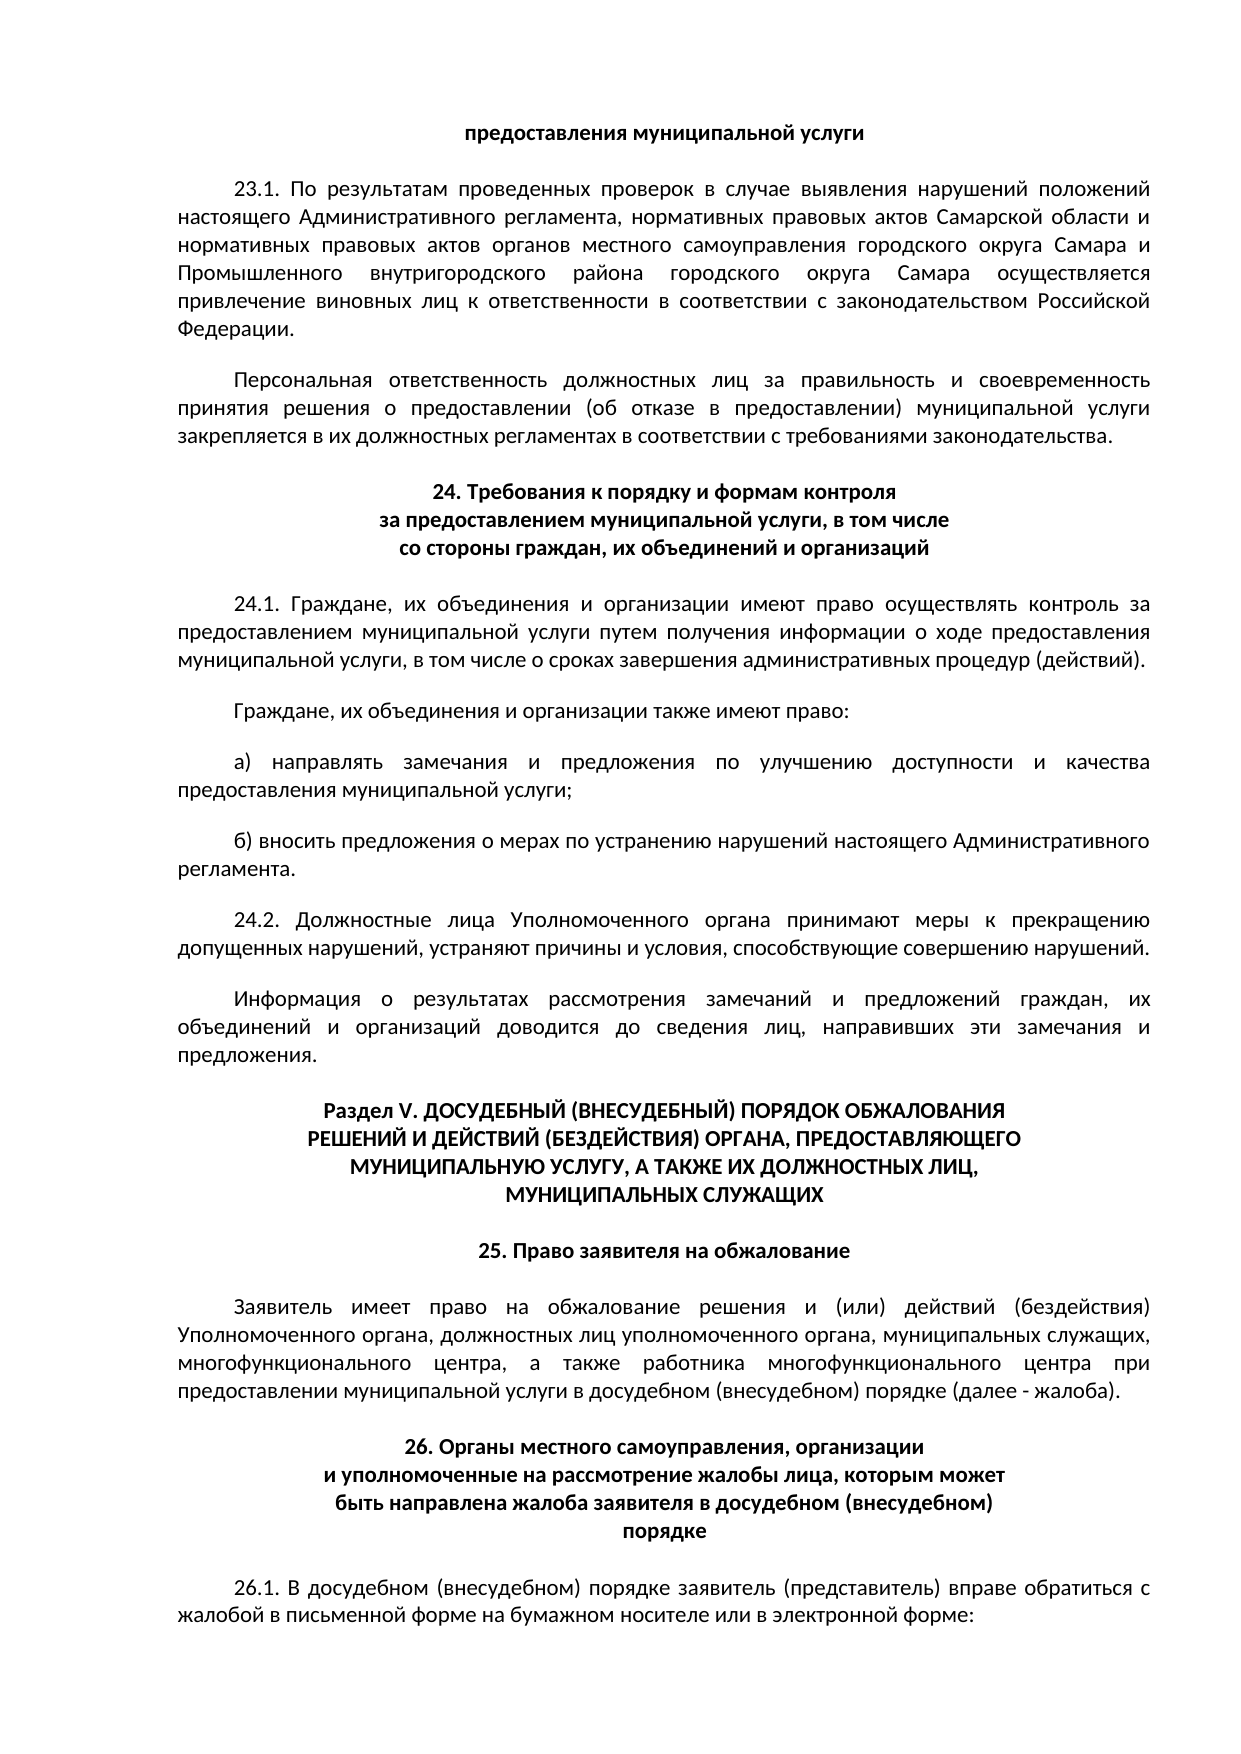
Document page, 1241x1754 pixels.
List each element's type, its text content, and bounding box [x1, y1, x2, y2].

text Граждане, их объединения и организации также имеют право: [177, 696, 1152, 724]
text 24.1. Граждане, их объединения и организации имеют право осуществлять контроль за предоставлением муниципальной услуги путем получения информации о ходе предоставления муниципальной услуги, в том числе о сроках завершения административных процедур (действий). [177, 589, 1152, 673]
title 25. Право заявителя на обжалование [177, 1236, 1152, 1264]
text 26.1. В досудебном (внесудебном) порядке заявитель (представитель) вправе обратиться с жалобой в письменной форме на бумажном носителе или в электронной форме: [177, 1573, 1152, 1629]
title порядке [177, 1517, 1152, 1544]
title МУНИЦИПАЛЬНУЮ УСЛУГУ, А ТАКЖЕ ИХ ДОЛЖНОСТНЫХ ЛИЦ, [177, 1152, 1152, 1180]
title МУНИЦИПАЛЬНЫХ СЛУЖАЩИХ [177, 1180, 1152, 1208]
text 24.2. Должностные лица Уполномоченного органа принимают меры к прекращению допущенных нарушений, устраняют причины и условия, способствующие совершению нарушений. [177, 905, 1152, 961]
title быть направлена жалоба заявителя в досудебном (внесудебном) [177, 1488, 1152, 1517]
text Информация о результатах рассмотрения замечаний и предложений граждан, их объединений и организаций доводится до сведения лиц, направивших эти замечания и предложения. [177, 984, 1152, 1068]
title со стороны граждан, их объединений и организаций [177, 533, 1152, 561]
title за предоставлением муниципальной услуги, в том числе [177, 505, 1152, 533]
title и уполномоченные на рассмотрение жалобы лица, которым может [177, 1461, 1152, 1488]
text Заявитель имеет право на обжалование решения и (или) действий (бездействия) Уполномоченного органа, должностных лиц уполномоченного органа, муниципальных служащих, многофункционального центра, а также работника многофункционального центра при предоставлении муниципальной услуги в досудебном (внесудебном) порядке (далее - жалоба). [177, 1292, 1152, 1404]
title 26. Органы местного самоуправления, организации [177, 1432, 1152, 1461]
title Раздел V. ДОСУДЕБНЫЙ (ВНЕСУДЕБНЫЙ) ПОРЯДОК ОБЖАЛОВАНИЯ [177, 1096, 1152, 1124]
text 23.1. По результатам проведенных проверок в случае выявления нарушений положений настоящего Административного регламента, нормативных правовых актов Самарской области и нормативных правовых актов органов местного самоуправления городского округа Самара и Промышленного внутригородского района городского округа Самара осуществляется привлечение виновных лиц к ответственности в соответствии с законодательством Российской Федерации. [177, 174, 1152, 342]
text а) направлять замечания и предложения по улучшению доступности и качества предоставления муниципальной услуги; [177, 747, 1152, 803]
title РЕШЕНИЙ И ДЕЙСТВИЙ (БЕЗДЕЙСТВИЯ) ОРГАНА, ПРЕДОСТАВЛЯЮЩЕГО [177, 1124, 1152, 1152]
text б) вносить предложения о мерах по устранению нарушений настоящего Административного регламента. [177, 826, 1152, 882]
text Персональная ответственность должностных лиц за правильность и своевременность принятия решения о предоставлении (об отказе в предоставлении) муниципальной услуги закрепляется в их должностных регламентах в соответствии с требованиями законодательства. [177, 365, 1152, 449]
title 24. Требования к порядку и формам контроля [177, 477, 1152, 505]
title предоставления муниципальной услуги [177, 118, 1152, 146]
